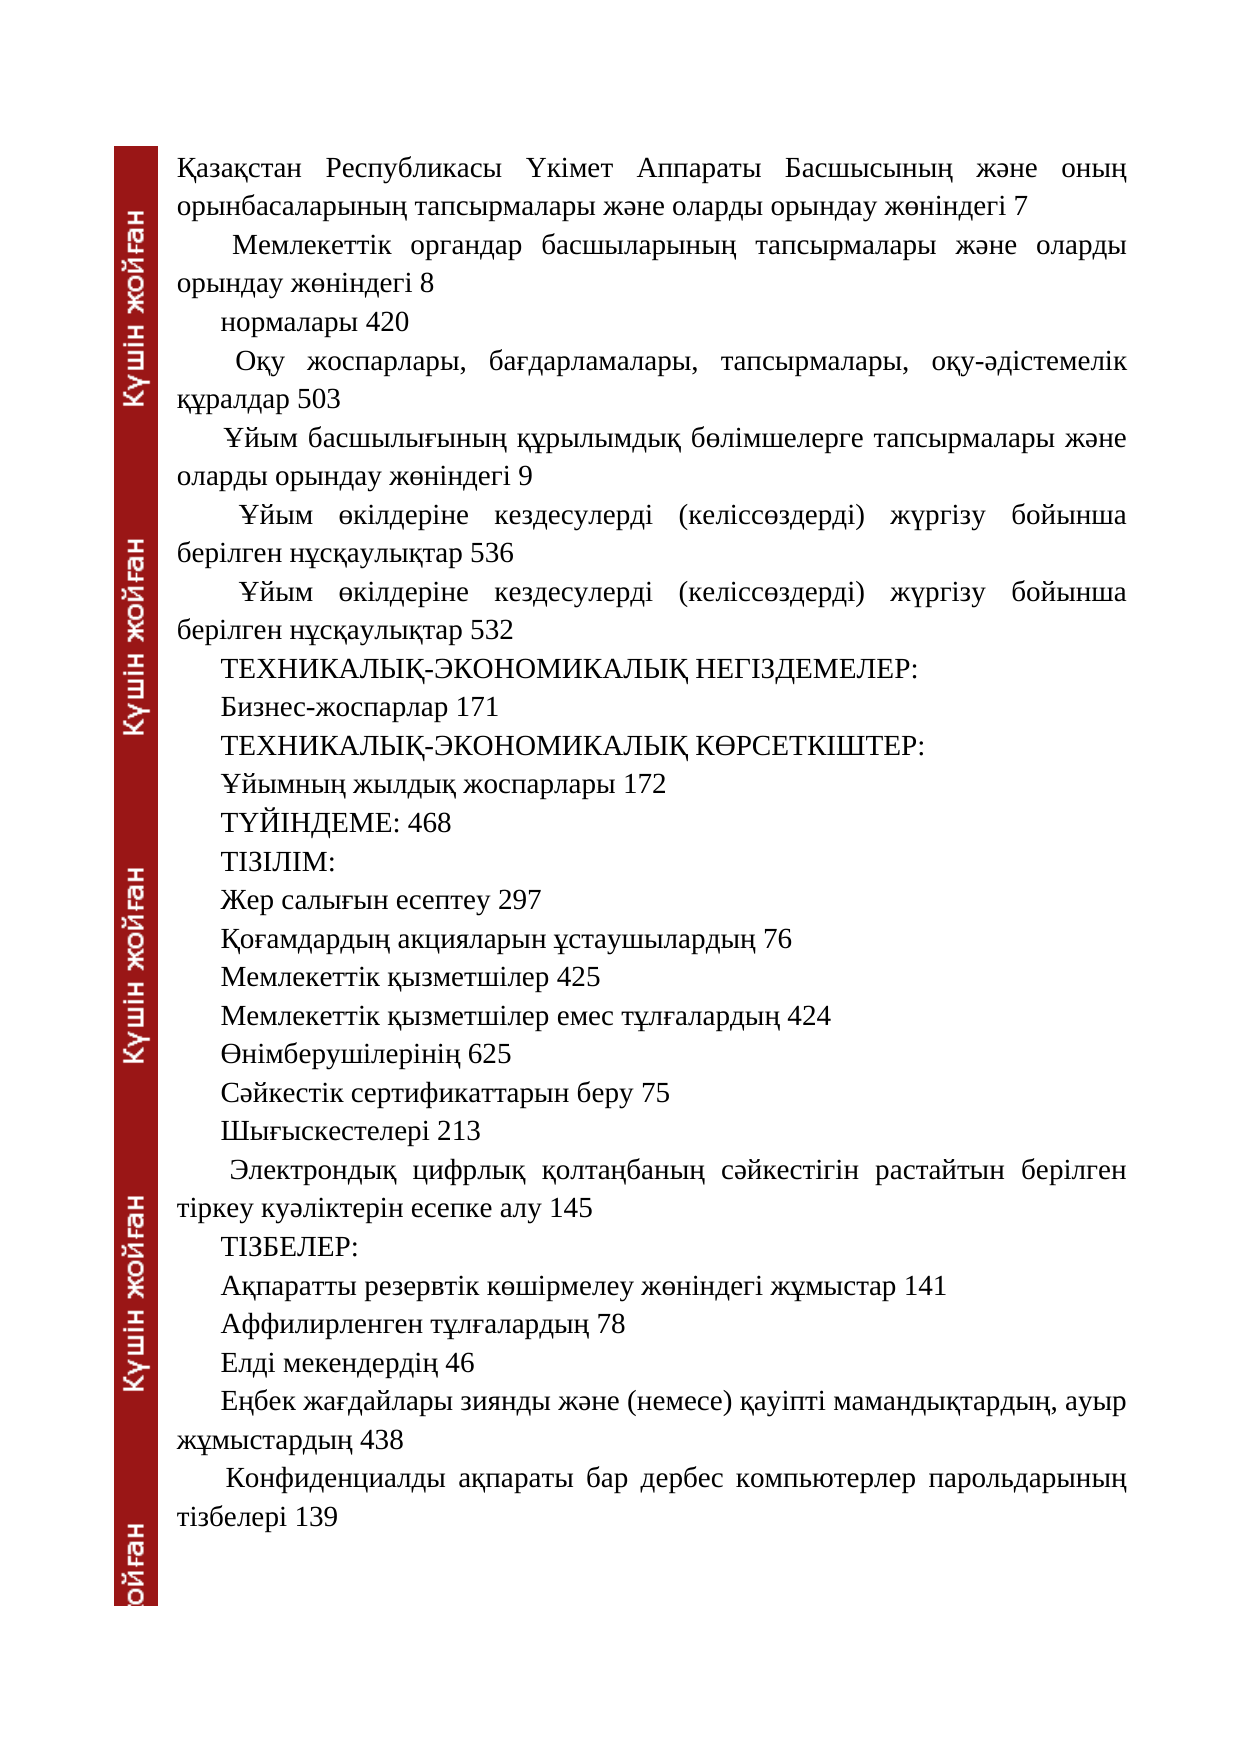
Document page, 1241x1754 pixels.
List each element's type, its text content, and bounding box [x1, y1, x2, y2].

picture [114, 299, 158, 304]
picture [114, 839, 158, 844]
text Ұйым басшылығының құрылымдық бөлімшелерге тапсырмалары және оларды орындау жөніндегі 9 [112, 420, 1128, 492]
text Шығыскестелері 213 [112, 1113, 1128, 1147]
picture [114, 723, 158, 728]
picture [114, 1455, 158, 1460]
picture [114, 1147, 158, 1152]
text Еңбек жағдайлары зиянды және (немесе) қауіпті мамандықтардың, ауыр жұмыстардың 438 [112, 1383, 1128, 1455]
picture [114, 954, 158, 959]
text Қоғамдардың акцияларын ұстаушылардың 76 [112, 921, 1128, 954]
picture [114, 1340, 158, 1345]
picture [114, 762, 158, 767]
picture [114, 646, 158, 651]
text Бизнес-жоспарлар 171 [112, 689, 1128, 723]
picture [114, 1031, 158, 1036]
text Аффилирленген тұлғалардың 78 [112, 1306, 1128, 1340]
picture [114, 222, 158, 227]
text ТІЗБЕЛЕР: [112, 1229, 1128, 1263]
text Ұйымның жылдық жоспарлары 172 [112, 767, 1128, 800]
text Жер салығын есептеу 297 [112, 882, 1128, 916]
picture [114, 415, 158, 420]
picture [114, 684, 158, 689]
picture [114, 338, 158, 343]
picture [114, 146, 158, 150]
picture [114, 569, 158, 574]
picture [114, 492, 158, 497]
text Сәйкестік сертификаттарын беру 75 [112, 1075, 1128, 1108]
picture [114, 993, 158, 998]
text Мемлекеттік органдар басшыларының тапсырмалары және оларды орындау жөніндегі 8 [112, 227, 1128, 299]
text ТЕХНИКАЛЫҚ-ЭКОНОМИКАЛЫҚ КӨРСЕТКІШТЕР: [112, 728, 1128, 762]
picture [114, 1224, 158, 1229]
text Мемлекеттік қызметшілер емес тұлғалардың 424 [112, 998, 1128, 1031]
text Ұйым өкілдеріне кездесулерді (келіссөздерді) жүргізу бойынша берілген нұсқаулықтар 532 [112, 574, 1128, 646]
text Конфиденциалды ақпараты бар дербес компьютерлер парольдарының тізбелері 139 [112, 1460, 1128, 1532]
text нормалары 420 [112, 304, 1128, 338]
picture [114, 877, 158, 882]
text Ұйым өкілдеріне кездесулерді (келіссөздерді) жүргізу бойынша берілген нұсқаулықтар 536 [112, 497, 1128, 569]
text Ақпаратты резервтік көшірмелеу жөніндегі жұмыстар 141 [112, 1268, 1128, 1301]
text Өнімберушілерінің 625 [112, 1036, 1128, 1070]
picture [114, 1301, 158, 1306]
picture [114, 1108, 158, 1113]
text ТЕХНИКАЛЫҚ-ЭКОНОМИКАЛЫҚ НЕГІЗДЕМЕЛЕР: [112, 651, 1128, 684]
picture [114, 800, 158, 805]
text Оқу жоспарлары, бағдарламалары, тапсырмалары, оқу-әдістемелік құралдар 503 [112, 343, 1128, 415]
text Мемлекеттік қызметшілер 425 [112, 959, 1128, 993]
picture [114, 1378, 158, 1383]
picture [114, 916, 158, 921]
text ТҮЙІНДЕМЕ: 468 [112, 805, 1128, 839]
picture [114, 1263, 158, 1268]
picture [114, 1532, 158, 1606]
text ТІЗІЛІМ: [112, 844, 1128, 877]
picture [114, 1070, 158, 1075]
text Электрондық цифрлық қолтаңбаның сәйкестігін растайтын берілген тіркеу куәліктерін есепке алу 145 [112, 1152, 1128, 1224]
text Елді мекендердің 46 [112, 1345, 1128, 1378]
